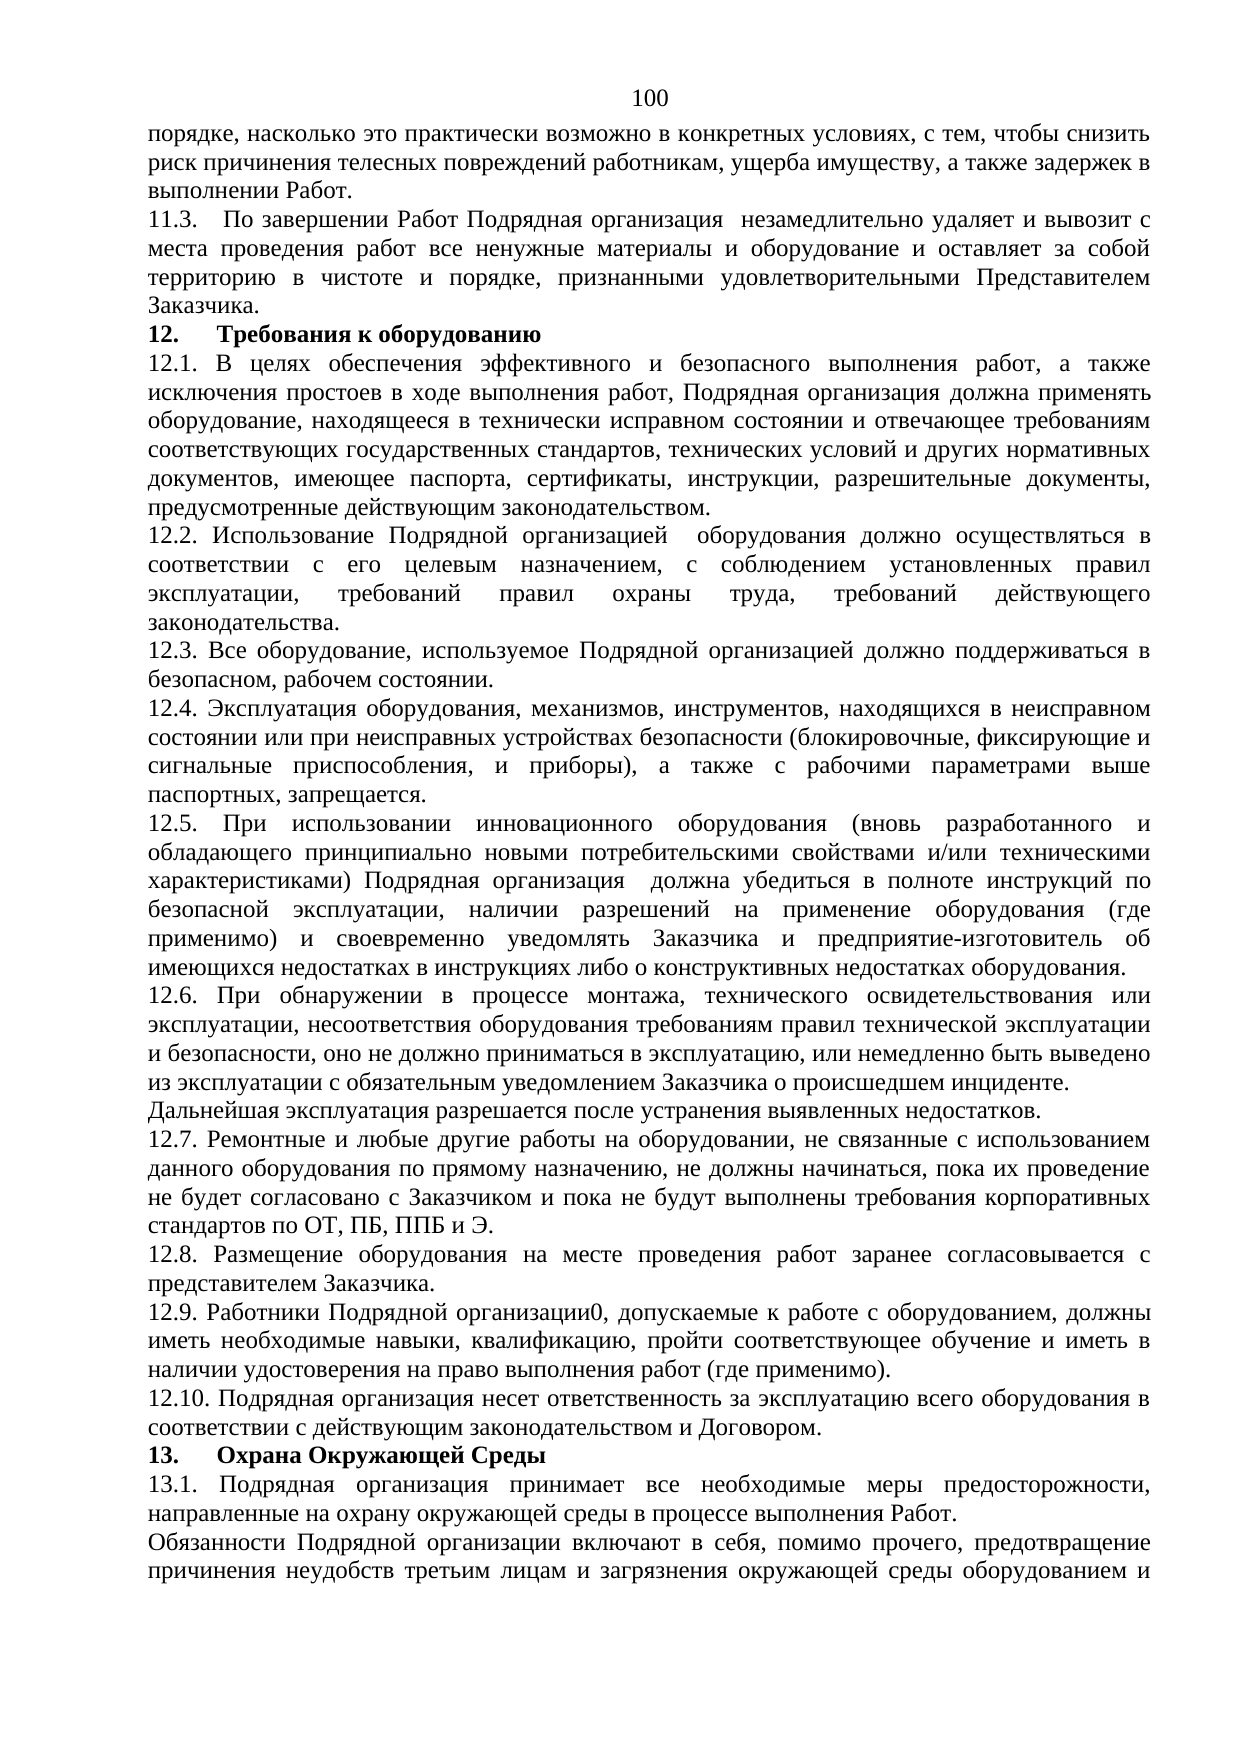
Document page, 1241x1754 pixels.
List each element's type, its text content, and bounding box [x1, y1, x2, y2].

text 13. Охрана Окружающей Среды [148, 1441, 1152, 1469]
text 12.2. Использование Подрядной организацией оборудования должно осуществляться в соответствии с его целевым назначением, с соблюдением установленных правил эксплуатации, требований правил охраны труда, требований действующего законодательства. [148, 521, 1152, 636]
text Дальнейшая эксплуатация разрешается после устранения выявленных недостатков. [148, 1096, 1152, 1124]
text 12.10. Подрядная организация несет ответственность за эксплуатацию всего оборудования в соответствии с действующим законодательством и Договором. [148, 1383, 1152, 1441]
text 12.3. Все оборудование, используемое Подрядной организацией должно поддерживаться в безопасном, рабочем состоянии. [148, 636, 1152, 693]
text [148, 1527, 1152, 1584]
text 12.5. При использовании инновационного оборудования (вновь разработанного и обладающего принципиально новыми потребительскими свойствами и/или техническими характеристиками) Подрядная организация должна убедиться в полноте инструкций по безопасной эксплуатации, наличии разрешений на применение оборудования (где применимо) и своевременно уведомлять Заказчика и предприятие-изготовитель об имеющихся недостатках в инструкциях либо о конструктивных недостатках оборудования. [148, 808, 1152, 981]
text 11.3. По завершении Работ Подрядная организация незамедлительно удаляет и вывозит с места проведения работ все ненужные материалы и оборудование и оставляет за собой территорию в чистоте и порядке, признанными удовлетворительными Представителем Заказчика. [148, 204, 1152, 319]
text 12.7. Ремонтные и любые другие работы на оборудовании, не связанные с использованием данного оборудования по прямому назначению, не должны начинаться, пока их проведение не будет согласовано с Заказчиком и пока не будут выполнены требования корпоративных стандартов по ОТ, ПБ, ППБ и Э. [148, 1124, 1152, 1239]
text 12.4. Эксплуатация оборудования, механизмов, инструментов, находящихся в неисправном состоянии или при неисправных устройствах безопасности (блокировочные, фиксирующие и сигнальные приспособления, и приборы), а также с рабочими параметрами выше паспортных, запрещается. [148, 693, 1152, 808]
text 12.1. В целях обеспечения эффективного и безопасного выполнения работ, а также исключения простоев в ходе выполнения работ, Подрядная организация должна применять оборудование, находящееся в технически исправном состоянии и отвечающее требованиям соответствующих государственных стандартов, технических условий и других нормативных документов, имеющее паспорта, сертификаты, инструкции, разрешительные документы, предусмотренные действующим законодательством. [148, 348, 1152, 521]
text 12. Требования к оборудованию [148, 319, 1152, 348]
text 12.6. При обнаружении в процессе монтажа, технического освидетельствования или эксплуатации, несоответствия оборудования требованиям правил технической эксплуатации и безопасности, оно не должно приниматься в эксплуатацию, или немедленно быть выведено из эксплуатации с обязательным уведомлением Заказчика о происшедшем инциденте. [148, 981, 1152, 1096]
text 12.8. Размещение оборудования на месте проведения работ заранее согласовывается с представителем Заказчика. [148, 1239, 1152, 1297]
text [148, 118, 1152, 204]
text 12.9. Работники Подрядной организации0, допускаемые к работе с оборудованием, должны иметь необходимые навыки, квалификацию, пройти соответствующее обучение и иметь в наличии удостоверения на право выполнения работ (где применимо). [148, 1297, 1152, 1383]
text 13.1. Подрядная организация принимает все необходимые меры предосторожности, направленные на охрану окружающей среды в процессе выполнения Работ. [148, 1469, 1152, 1527]
